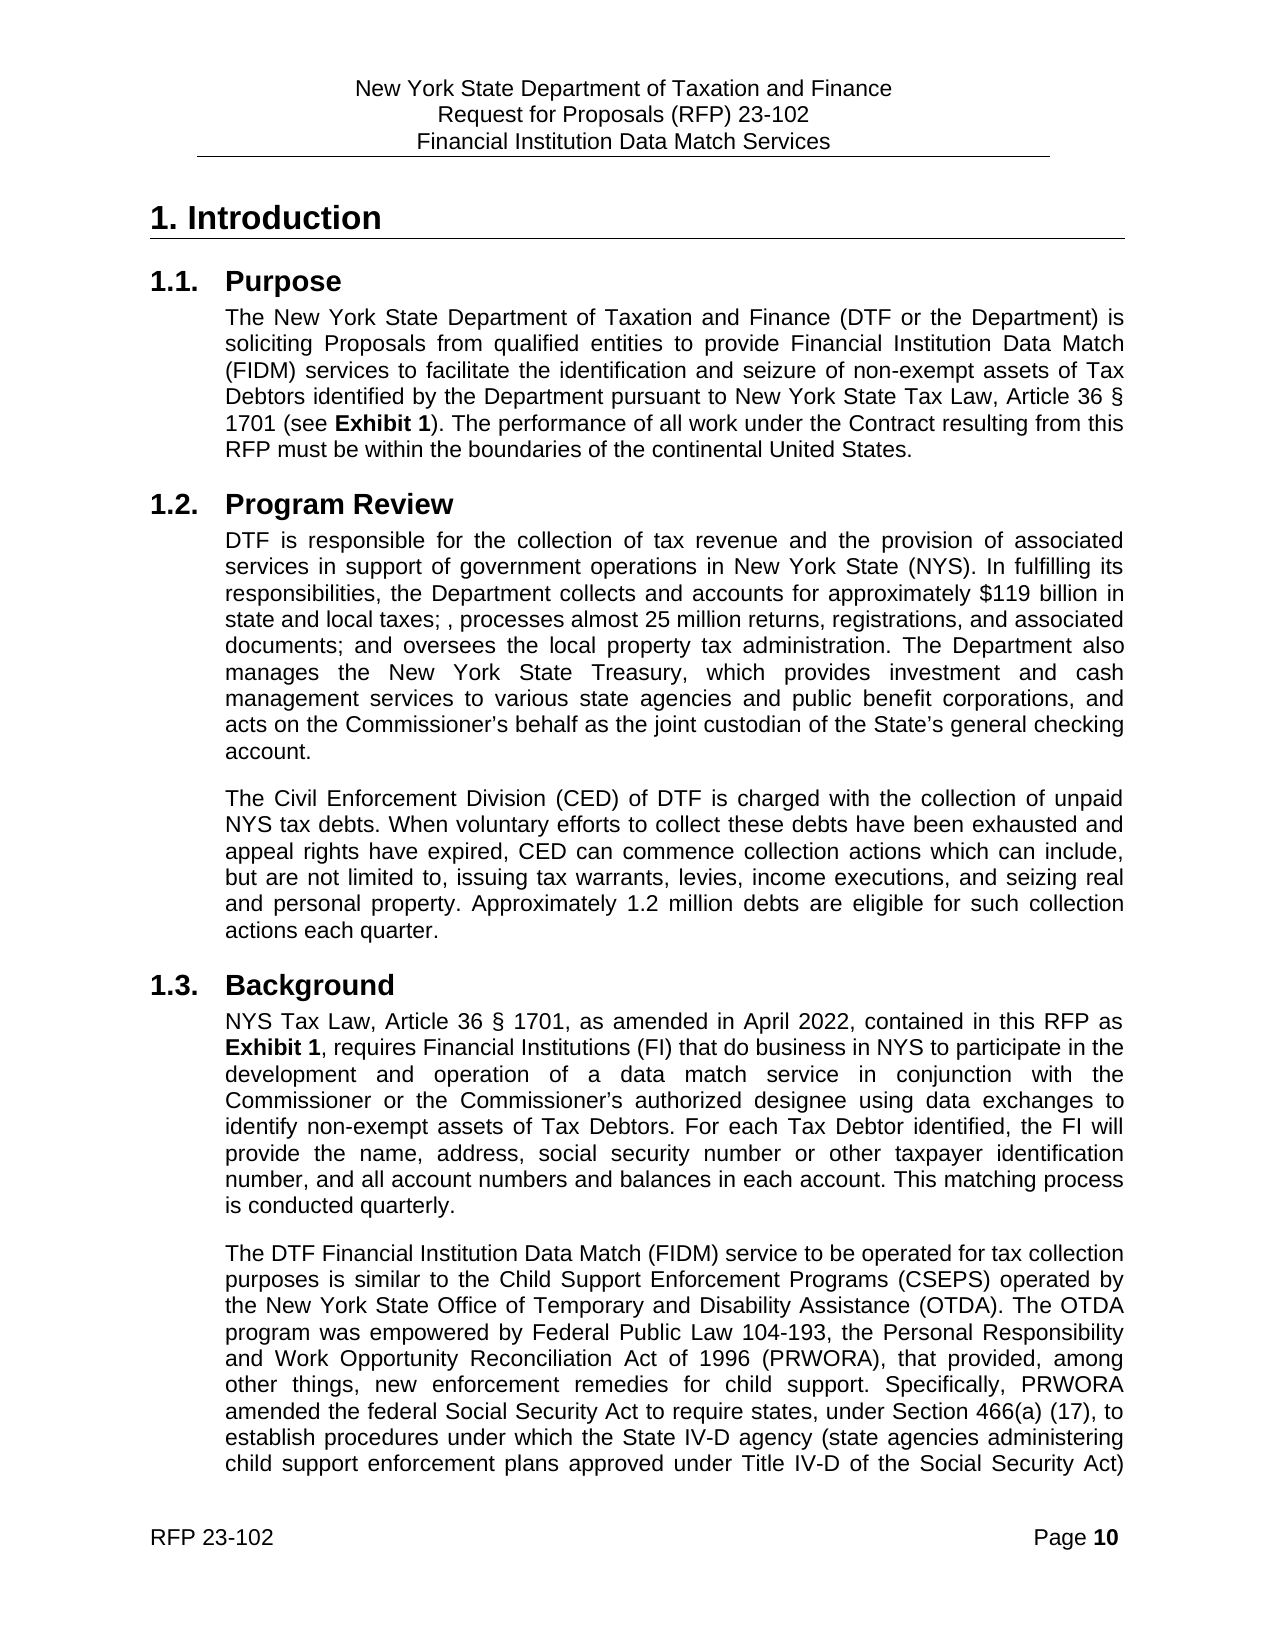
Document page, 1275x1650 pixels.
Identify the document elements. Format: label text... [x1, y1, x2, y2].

text The Civil Enforcement Division (CED) of DTF is charged with the collection of unpaid NYS tax debts. When voluntary efforts to collect these debts have been exhausted and appeal rights have expired, CED can commence collection actions which can include, but are not limited to, issuing tax warrants, levies, income executions, and seizing real and personal property. Approximately 1.2 million debts are eligible for such collection actions each quarter. [225, 785, 1125, 943]
text NYS Tax Law, Article 36 § 1701, as amended in April 2022, contained in this RFP as Exhibit 1, requires Financial Institutions (FI) that do business in NYS to participate in the development and operation of a data match service in conjunction with the Commissioner or the Commissioner’s authorized designee using data exchanges to identify non-exempt assets of Tax Debtors. For each Tax Debtor identified, the FI will provide the name, address, social security number or other taxpayer identification number, and all account numbers and balances in each account. This matching process is conducted quarterly. [225, 1008, 1125, 1219]
subtitle Program Review [150, 487, 1125, 521]
subtitle Introduction [150, 198, 1125, 238]
text The New York State Department of Taxation and Finance (DTF or the Department) is soliciting Proposals from qualified entities to provide Financial Institution Data Match (FIDM) services to facilitate the identification and seizure of non-exempt assets of Tax Debtors identified by the Department pursuant to New York State Tax Law, Article 36 § 1701 (see Exhibit 1). The performance of all work under the Contract resulting from this RFP must be within the boundaries of the continental United States. [225, 304, 1125, 462]
subtitle Purpose [150, 264, 1125, 298]
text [225, 1239, 1125, 1477]
subtitle Background [150, 968, 1125, 1002]
text DTF is responsible for the collection of tax revenue and the provision of associated services in support of government operations in New York State (NYS). In fulfilling its responsibilities, the Department collects and accounts for approximately $119 billion in state and local taxes; , processes almost 25 million returns, registrations, and associated documents; and oversees the local property tax administration. The Department also manages the New York State Treasury, which provides investment and cash management services to various state agencies and public benefit corporations, and acts on the Commissioner’s behalf as the joint custodian of the State’s general checking account. [225, 527, 1125, 764]
